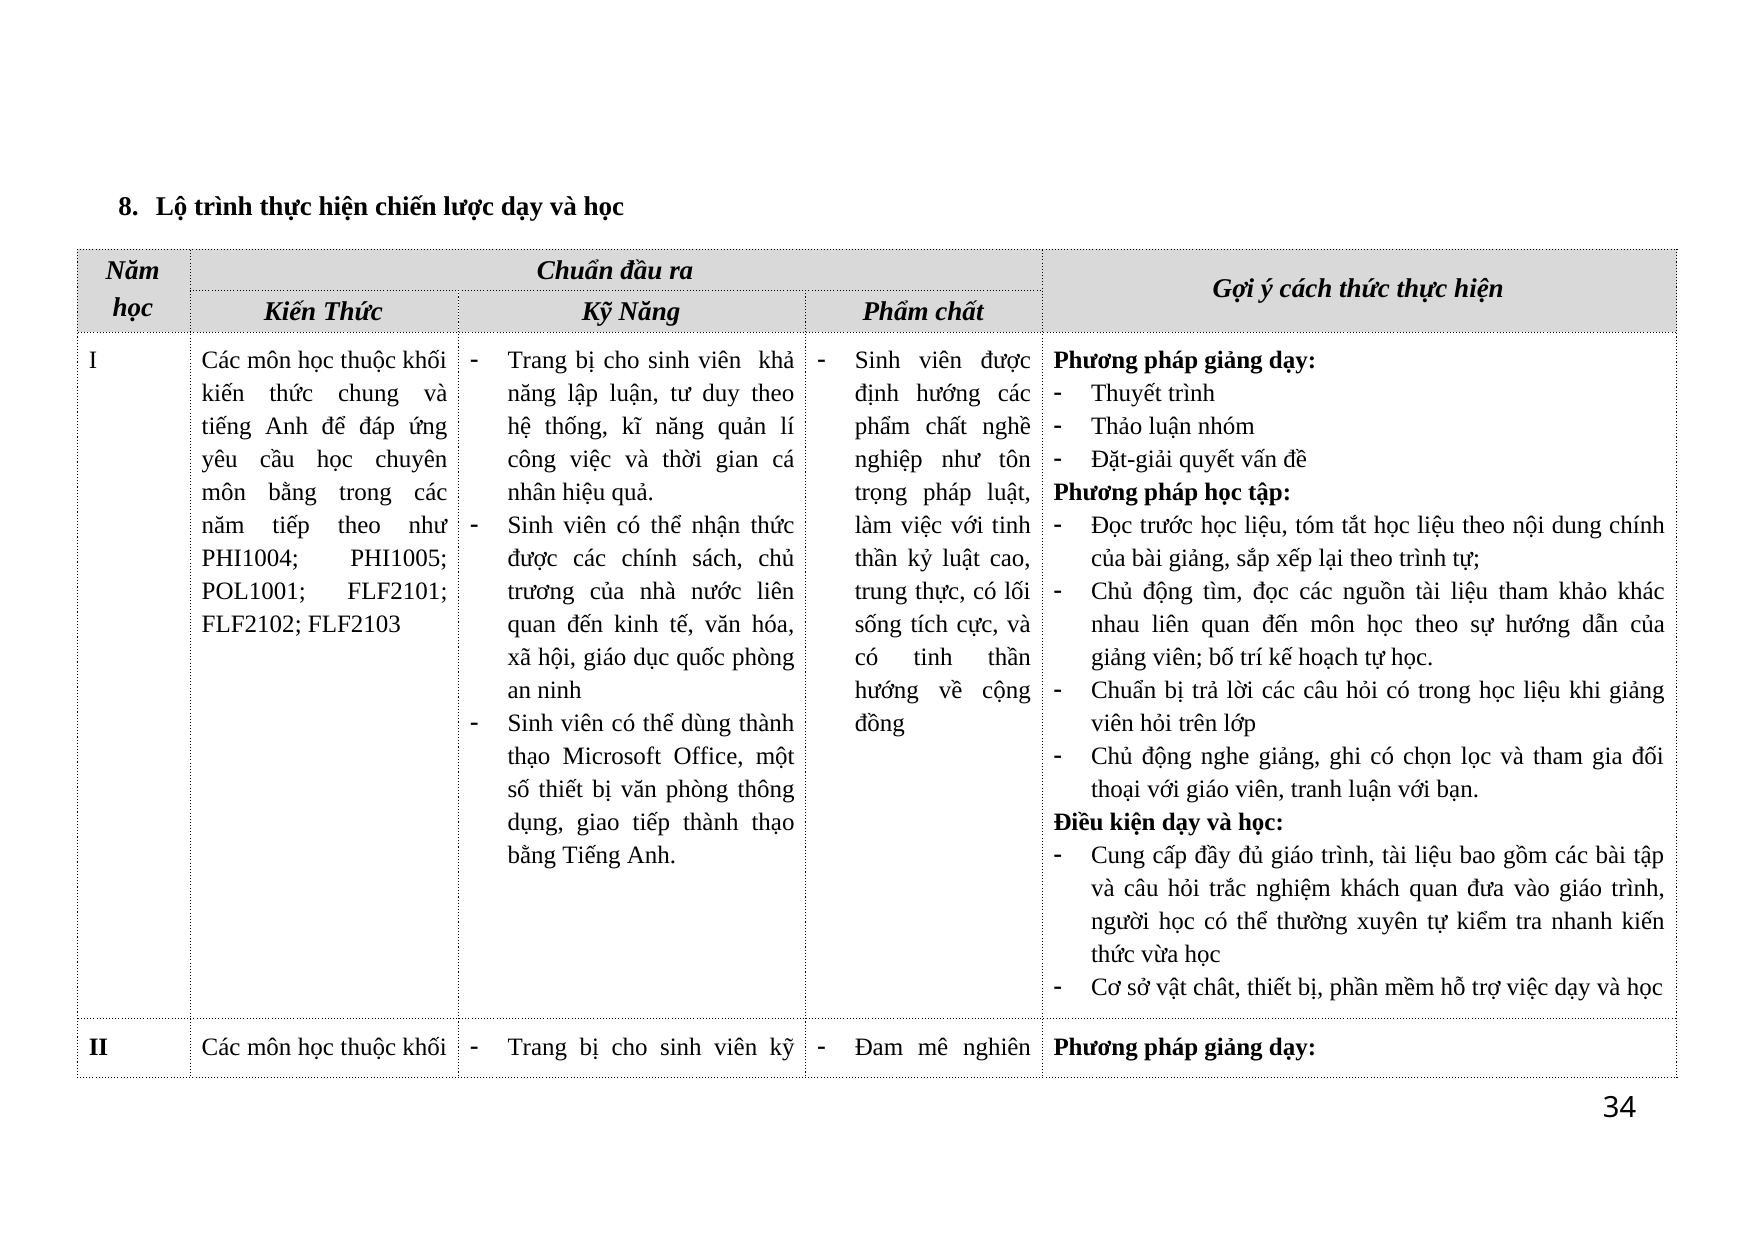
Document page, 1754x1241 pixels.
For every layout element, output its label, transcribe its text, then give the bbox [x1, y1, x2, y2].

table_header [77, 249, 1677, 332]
subtitle Lộ trình thực hiện chiến lược dạy và học [118, 190, 1636, 221]
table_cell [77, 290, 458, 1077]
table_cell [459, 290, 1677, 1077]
